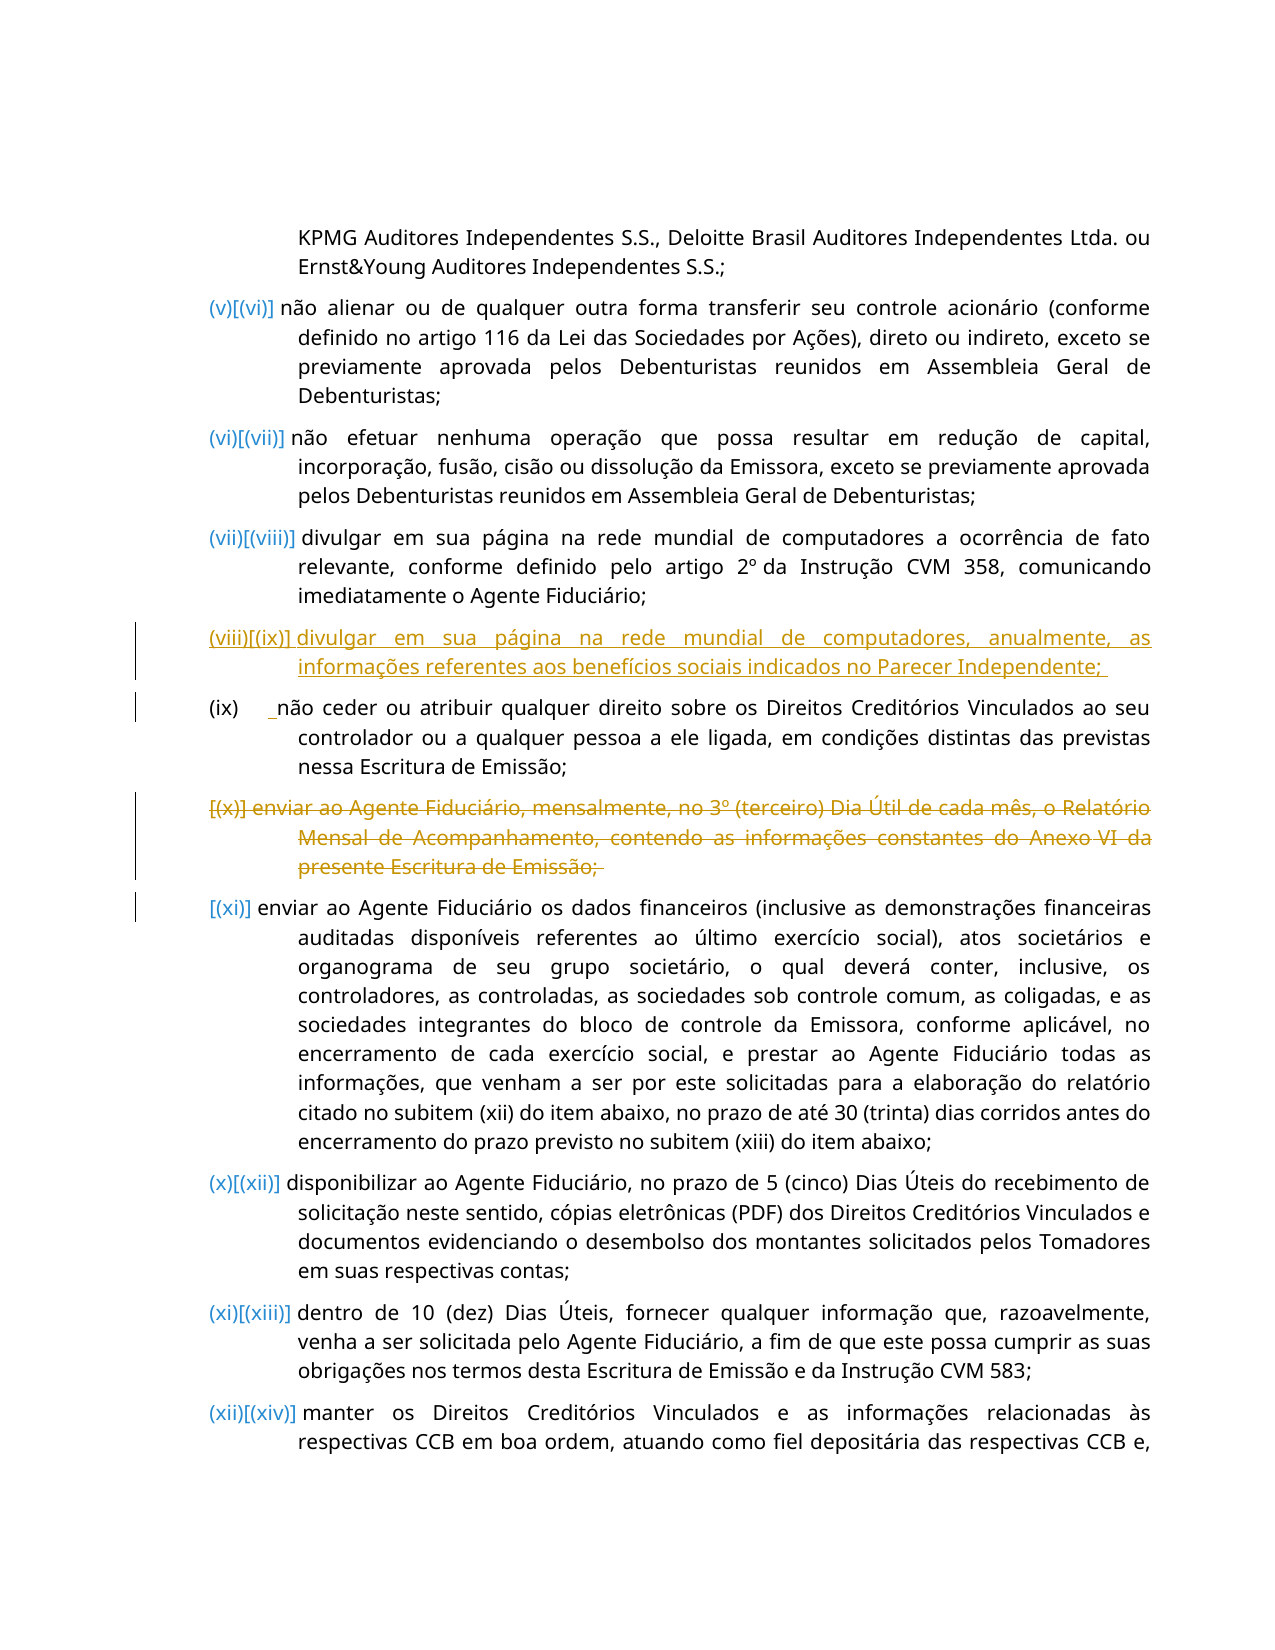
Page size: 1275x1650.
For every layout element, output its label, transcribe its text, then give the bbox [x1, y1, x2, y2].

list dentro de 10 (dez) Dias Úteis, fornecer qualquer informação que, razoavelmente, venha a ser solicitada pelo Agente Fiduciário, a fim de que este possa cumprir as suas obrigações nos termos desta Escritura de Emissão e da Instrução CVM 583; [209, 1297, 1152, 1384]
list divulgar em sua página na rede mundial de computadores a ocorrência de fato relevante, conforme definido pelo artigo 2º da Instrução CVM 358, comunicando imediatamente o Agente Fiduciário; [209, 522, 1152, 609]
list enviar ao Agente Fiduciário os dados financeiros (inclusive as demonstrações financeiras auditadas disponíveis referentes ao último exercício social), atos societários e organograma de seu grupo societário, o qual deverá conter, inclusive, os controladores, as controladas, as sociedades sob controle comum, as coligadas, e as sociedades integrantes do bloco de controle da Emissora, conforme aplicável, no encerramento de cada exercício social, e prestar ao Agente Fiduciário todas as informações, que venham a ser por este solicitadas para a elaboração do relatório citado no subitem (xii) do item 7.4.1 abaixo, no prazo de até 30 (trinta) dias corridos antes do encerramento do prazo previsto no subitem (xiii) do item 7.4.1 abaixo; [209, 892, 1152, 1155]
list não alienar ou de qualquer outra forma transferir seu controle acionário (conforme definido no artigo 116 da Lei das Sociedades por Ações), direto ou indireto, exceto se previamente aprovada pelos Debenturistas reunidos em Assembleia Geral de Debenturistas; [209, 292, 1152, 409]
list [209, 1397, 1152, 1455]
list não efetuar nenhuma operação que possa resultar em redução de capital, incorporação, fusão, cisão ou dissolução da Emissora, exceto se previamente aprovada pelos Debenturistas reunidos em Assembleia Geral de Debenturistas; [209, 422, 1152, 509]
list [209, 222, 1152, 280]
list disponibilizar ao Agente Fiduciário, no prazo de 5 (cinco) Dias Úteis do recebimento de solicitação neste sentido, cópias eletrônicas (PDF) dos Direitos Creditórios Vinculados e documentos evidenciando o desembolso dos montantes solicitados pelos Tomadores em suas respectivas contas; [209, 1167, 1152, 1284]
list não ceder ou atribuir qualquer direito sobre os Direitos Creditórios Vinculados ao seu controlador ou a qualquer pessoa a ele ligada, em condições distintas das previstas nessa Escritura de Emissão; [209, 692, 1152, 780]
